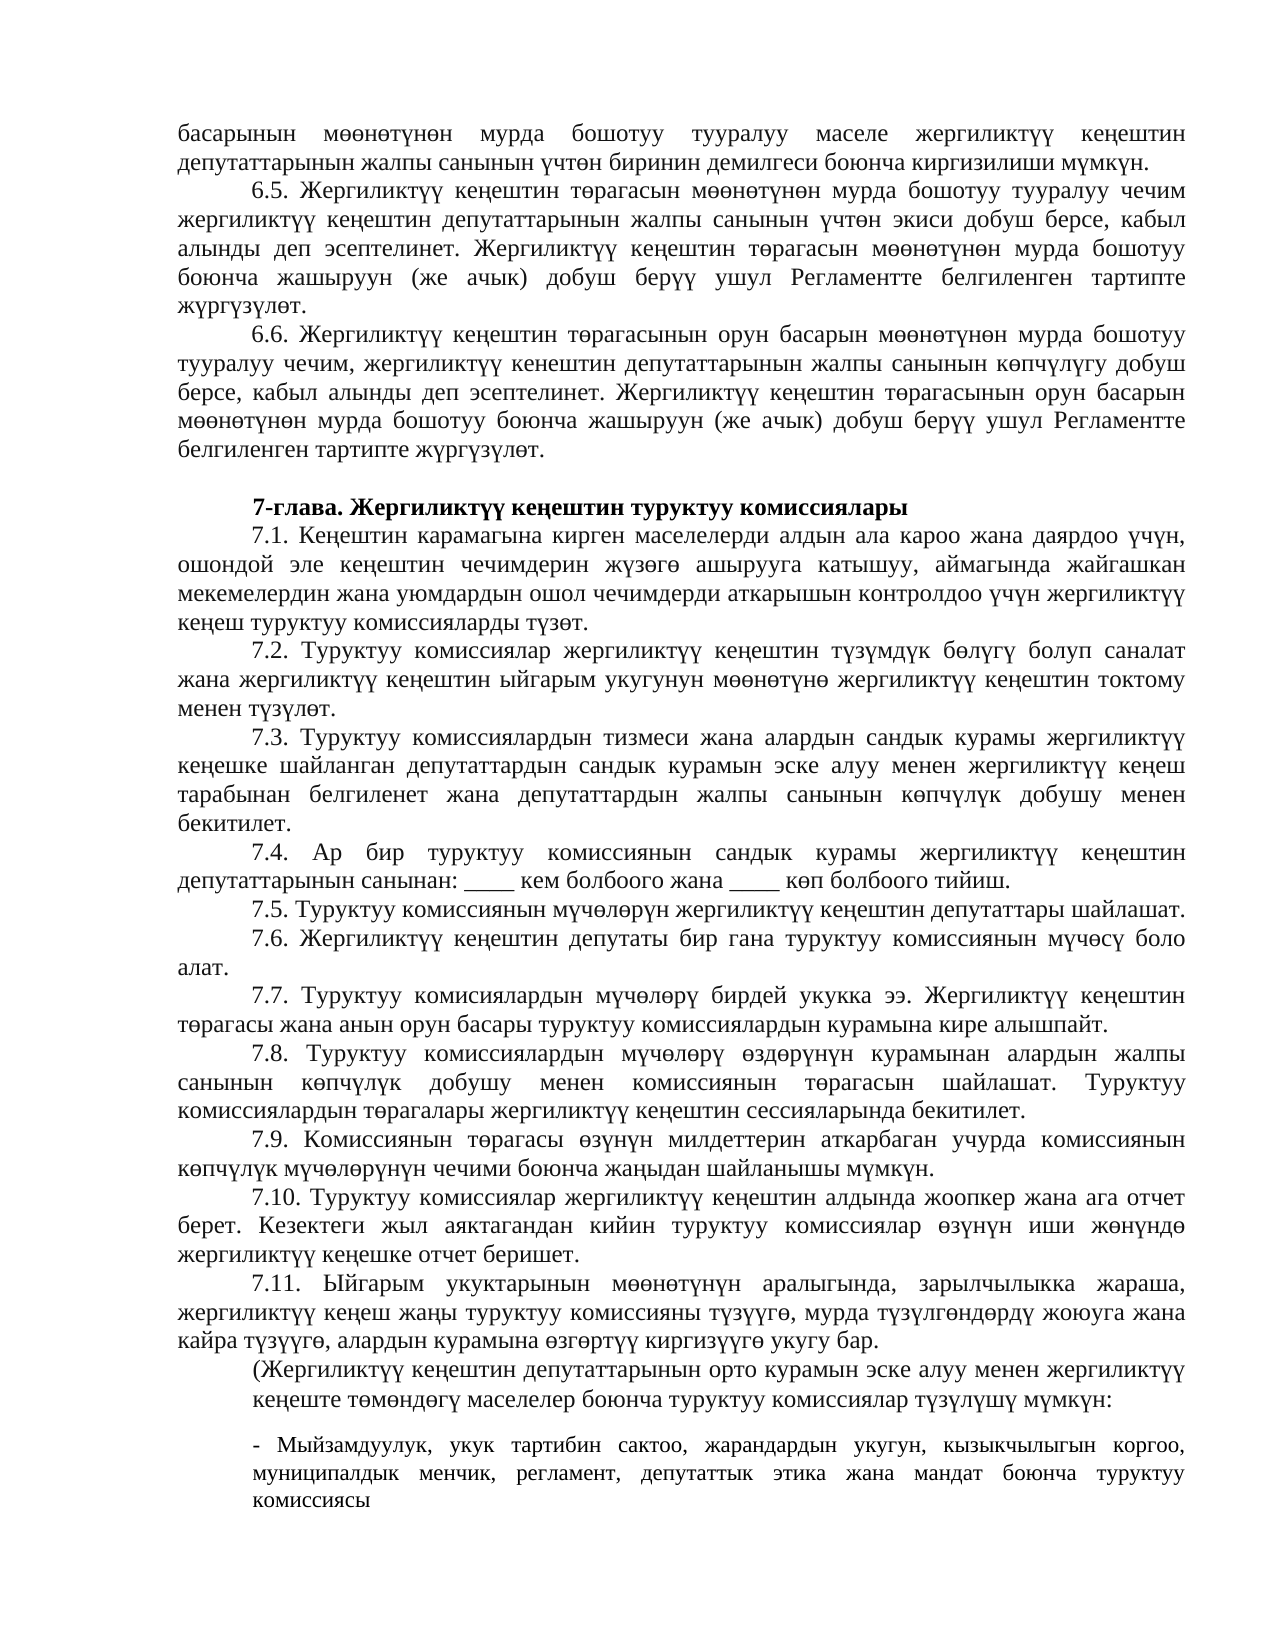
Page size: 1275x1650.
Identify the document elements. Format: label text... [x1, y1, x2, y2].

text 7.9. Комиссиянын төрагасы өзүнүн милдеттерин аткарбаган учурда комиссиянын көпчүлүк мүчөлөрүнүн чечими боюнча жаңыдан шайланышы мүмкүн. [177, 1124, 1186, 1182]
text 7.5. Туруктуу комиссиянын мүчөлөрүн жергиликтүү кеңештин депутаттары шайлашат. [177, 894, 1186, 923]
text 7.10. Туруктуу комиссиялар жергиликтүү кеңештин алдында жоопкер жана ага отчет берет. Кезектеги жыл аяктагандан кийин туруктуу комиссиялар өзүнүн иши жөнүндө жергиликтүү кеңешке отчет беришет. [177, 1182, 1186, 1268]
text 7.2. Туруктуу комиссиялар жергиликтүү кеңештин түзүмдүк бөлүгү болуп саналат жана жергиликтүү кеңештин ыйгарым укугунун мөөнөтүнө жергиликтүү кеңештин токтому менен түзүлөт. [177, 636, 1186, 722]
text 7.3. Туруктуу комиссиялардын тизмеси жана алардын сандык курамы жергиликтүү кеңешке шайланган депутаттардын сандык курамын эске алуу менен жергиликтүү кеңеш тарабынан белгиленет жана депутаттардын жалпы санынын көпчүлүк добушу менен бекитилет. [177, 722, 1186, 837]
text 7.7. Туруктуу комисиялардын мүчөлөрү бирдей укукка ээ. Жергиликтүү кеңештин төрагасы жана анын орун басары туруктуу комиссиялардын курамына кире алышпайт. [177, 981, 1186, 1038]
text 6.5. Жергиликтүү кеңештин төрагасын мөөнөтүнөн мурда бошотуу тууралуу чечим жергиликтүү кеңештин депутаттарынын жалпы санынын үчтөн экиси добуш берсе, кабыл алынды деп эсептелинет. Жергиликтүү кеңештин төрагасын мөөнөтүнөн мурда бошотуу боюнча жашыруун (же ачык) добуш берүү ушул Регламентте белгиленген тартипте жүргүзүлөт. [177, 176, 1186, 319]
text 6.6. Жергиликтүү кеңештин төрагасынын орун басарын мөөнөтүнөн мурда бошотуу тууралуу чечим, жергиликтүү кенештин депутаттарынын жалпы санынын көпчүлүгу добуш берсе, кабыл алынды деп эсептелинет. Жергиликтүү кеңештин төрагасынын орун басарын мөөнөтүнөн мурда бошотуу боюнча жашыруун (же ачык) добуш берүү ушул Регламентте белгиленген тартипте жүргүзүлөт. [177, 319, 1186, 463]
text 7.6. Жергиликтүү кеңештин депутаты бир гана туруктуу комиссиянын мүчөсү боло алат. [177, 923, 1186, 981]
text 7.8. Туруктуу комиссиялардын мүчөлөрү өздөрүнүн курамынан алардын жалпы санынын көпчүлүк добушу менен комиссиянын төрагасын шайлашат. Туруктуу комиссиялардын төрагалары жергиликтүү кеңештин сессияларында бекитилет. [177, 1038, 1186, 1124]
list 7-глава. Жергиликтүү кеңештин туруктуу комиссиялары [177, 492, 1186, 521]
text 7.11. Ыйгарым укуктарынын мөөнөтүнүн аралыгында, зарылчылыкка жараша, жергиликтүү кеңеш жаңы туруктуу комиссияны түзүүгө, мурда түзүлгөндөрдү жоюуга жана кайра түзүүгө, алардын курамына өзгөртүү киргизүүгө укугу бар. [177, 1268, 1186, 1354]
text - Мыйзамдуулук, укук тартибин сактоо, жарандардын укугун, кызыкчылыгын коргоо, муниципалдык менчик, регламент, депутаттык этика жана мандат боюнча туруктуу комиссиясы [252, 1431, 1186, 1513]
text (Жергиликтүү кеңештин депутаттарынын орто курамын эске алуу менен жергиликтүү кеңеште төмөндөгү маселелер боюнча туруктуу комиссиялар түзүлүшү мүмкүн: [252, 1354, 1186, 1413]
text 7.4. Ар бир туруктуу комиссиянын сандык курамы жергиликтүү кеңештин депутаттарынын санынан: ____ кем болбоого жана ____ көп болбоого тийиш. [177, 837, 1186, 894]
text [177, 118, 1186, 176]
text 7.1. Кеңештин карамагына кирген маселелерди алдын ала кароо жана даярдоо үчүн, ошондой эле кеңештин чечимдерин жүзөгө ашырууга катышуу, аймагында жайгашкан мекемелердин жана уюмдардын ошол чечимдерди аткарышын контролдоо үчүн жергиликтүү кеңеш туруктуу комиссияларды түзөт. [177, 521, 1186, 636]
